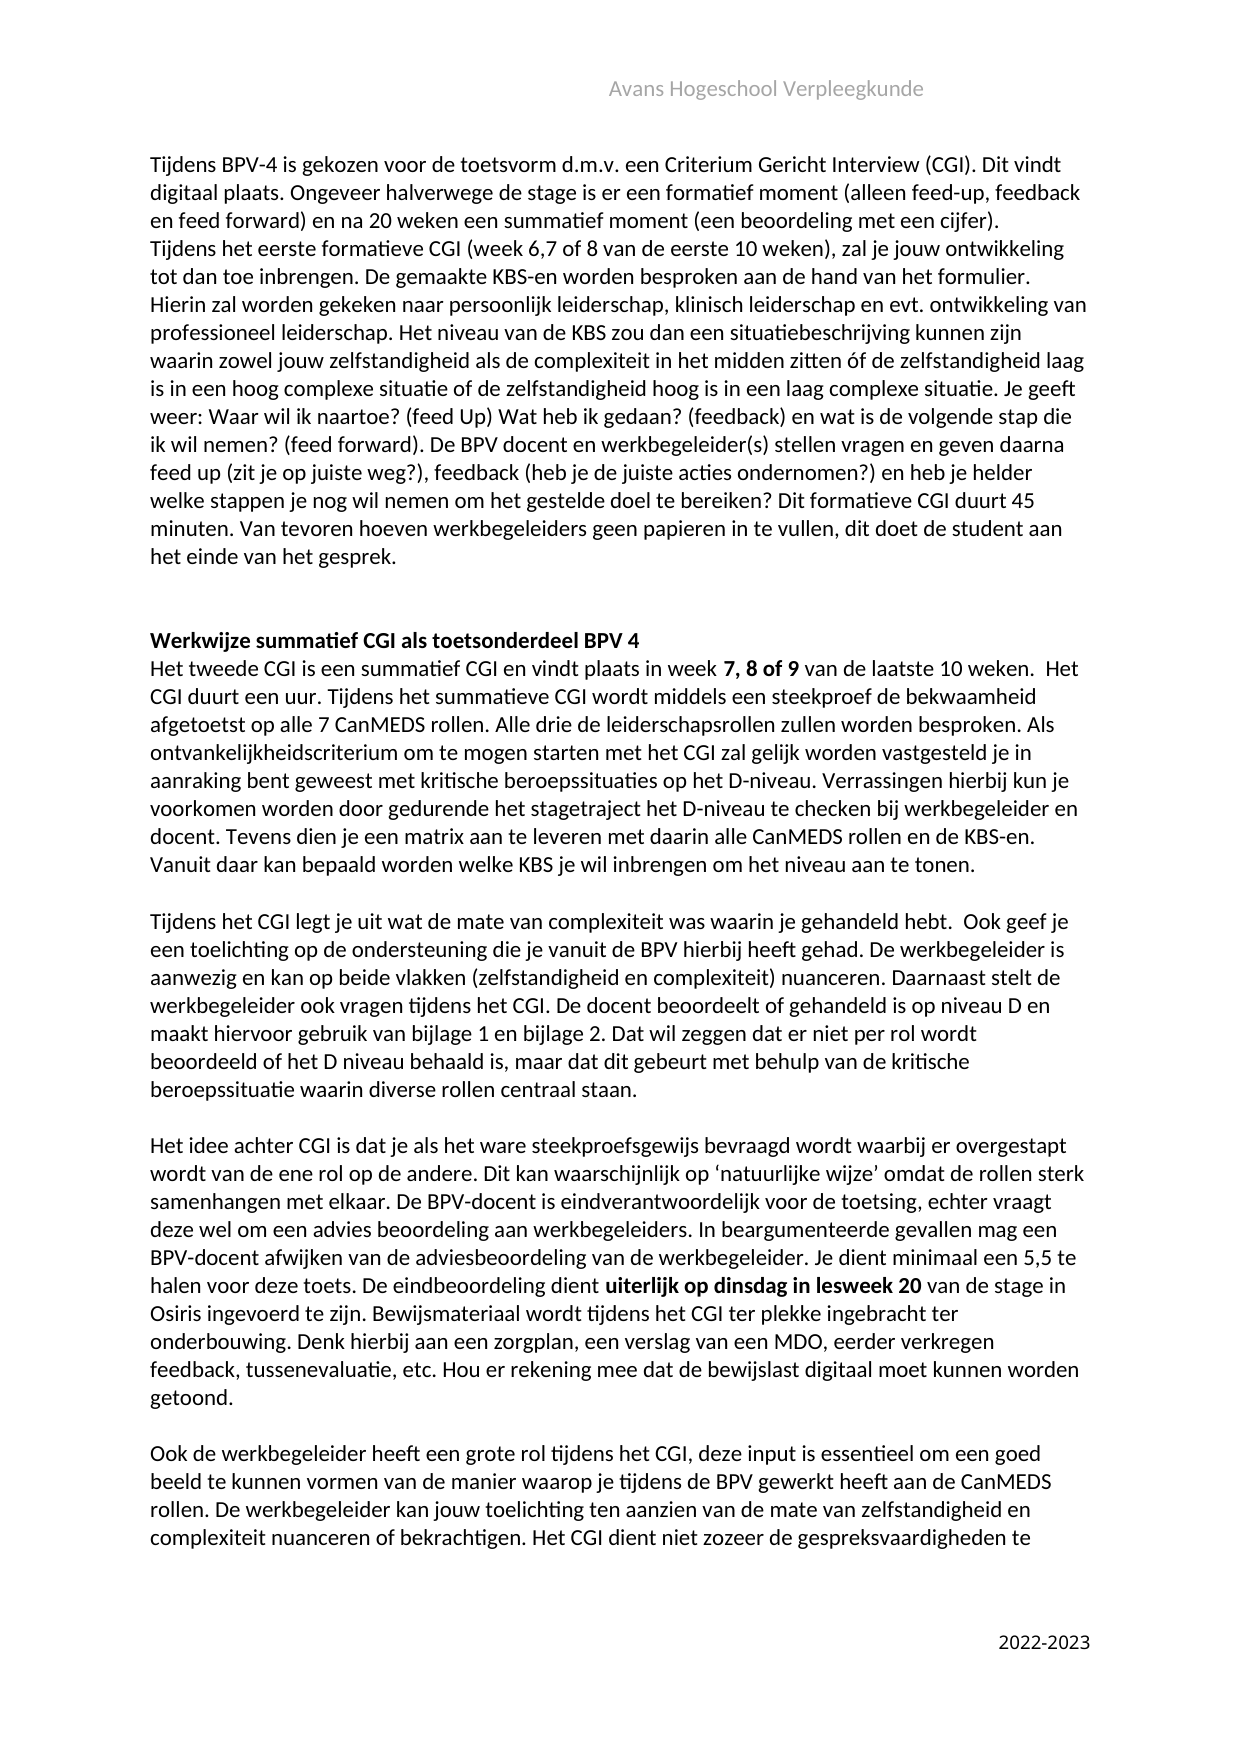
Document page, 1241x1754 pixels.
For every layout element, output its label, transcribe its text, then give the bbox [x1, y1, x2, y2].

text Werkwijze summatief CGI als toetsonderdeel BPV 4 [150, 626, 1090, 654]
text Het idee achter CGI is dat je als het ware steekproefsgewijs bevraagd wordt waarbij er overgestapt wordt van de ene rol op de andere. Dit kan waarschijnlijk op ‘natuurlijke wijze’ omdat de rollen sterk samenhangen met elkaar. De BPV-docent is eindverantwoordelijk voor de toetsing, echter vraagt deze wel om een advies beoordeling aan werkbegeleiders. In beargumenteerde gevallen mag een BPV-docent afwijken van de adviesbeoordeling van de werkbegeleider. Je dient minimaal een 5,5 te halen voor deze toets. De eindbeoordeling dient uiterlijk op dinsdag in lesweek 20 van de stage in Osiris ingevoerd te zijn. Bewijsmateriaal wordt tijdens het CGI ter plekke ingebracht ter onderbouwing. Denk hierbij aan een zorgplan, een verslag van een MDO, eerder verkregen feedback, tussenevaluatie, etc. Hou er rekening mee dat de bewijslast digitaal moet kunnen worden getoond. [150, 1131, 1090, 1411]
text Tijdens BPV-4 is gekozen voor de toetsvorm d.m.v. een Criterium Gericht Interview (CGI). Dit vindt digitaal plaats. Ongeveer halverwege de stage is er een formatief moment (alleen feed-up, feedback en feed forward) en na 20 weken een summatief moment (een beoordeling met een cijfer). [150, 150, 1090, 234]
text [150, 1439, 1090, 1551]
text Tijdens het eerste formatieve CGI (week 6,7 of 8 van de eerste 10 weken), zal je jouw ontwikkeling tot dan toe inbrengen. De gemaakte KBS-en worden besproken aan de hand van het formulier. Hierin zal worden gekeken naar persoonlijk leiderschap, klinisch leiderschap en evt. ontwikkeling van professioneel leiderschap. Het niveau van de KBS zou dan een situatiebeschrijving kunnen zijn waarin zowel jouw zelfstandigheid als de complexiteit in het midden zitten óf de zelfstandigheid laag is in een hoog complexe situatie of de zelfstandigheid hoog is in een laag complexe situatie. Je geeft weer: Waar wil ik naartoe? (feed Up) Wat heb ik gedaan? (feedback) en wat is de volgende stap die ik wil nemen? (feed forward). De BPV docent en werkbegeleider(s) stellen vragen en geven daarna feed up (zit je op juiste weg?), feedback (heb je de juiste acties ondernomen?) en heb je helder welke stappen je nog wil nemen om het gestelde doel te bereiken? Dit formatieve CGI duurt 45 minuten. Van tevoren hoeven werkbegeleiders geen papieren in te vullen, dit doet de student aan het einde van het gesprek. [150, 234, 1090, 570]
text Tijdens het CGI legt je uit wat de mate van complexiteit was waarin je gehandeld hebt. Ook geef je een toelichting op de ondersteuning die je vanuit de BPV hierbij heeft gehad. De werkbegeleider is aanwezig en kan op beide vlakken (zelfstandigheid en complexiteit) nuanceren. Daarnaast stelt de werkbegeleider ook vragen tijdens het CGI. De docent beoordeelt of gehandeld is op niveau D en maakt hiervoor gebruik van bijlage 1 en bijlage 2. Dat wil zeggen dat er niet per rol wordt beoordeeld of het D niveau behaald is, maar dat dit gebeurt met behulp van de kritische beroepssituatie waarin diverse rollen centraal staan. [150, 907, 1090, 1103]
text Het tweede CGI is een summatief CGI en vindt plaats in week 7, 8 of 9 van de laatste 10 weken. Het CGI duurt een uur. Tijdens het summatieve CGI wordt middels een steekproef de bekwaamheid afgetoetst op alle 7 CanMEDS rollen. Alle drie de leiderschapsrollen zullen worden besproken. Als ontvankelijkheidscriterium om te mogen starten met het CGI zal gelijk worden vastgesteld je in aanraking bent geweest met kritische beroepssituaties op het D-niveau. Verrassingen hierbij kun je voorkomen worden door gedurende het stagetraject het D-niveau te checken bij werkbegeleider en docent. Tevens dien je een matrix aan te leveren met daarin alle CanMEDS rollen en de KBS-en. Vanuit daar kan bepaald worden welke KBS je wil inbrengen om het niveau aan te tonen. [150, 654, 1090, 907]
